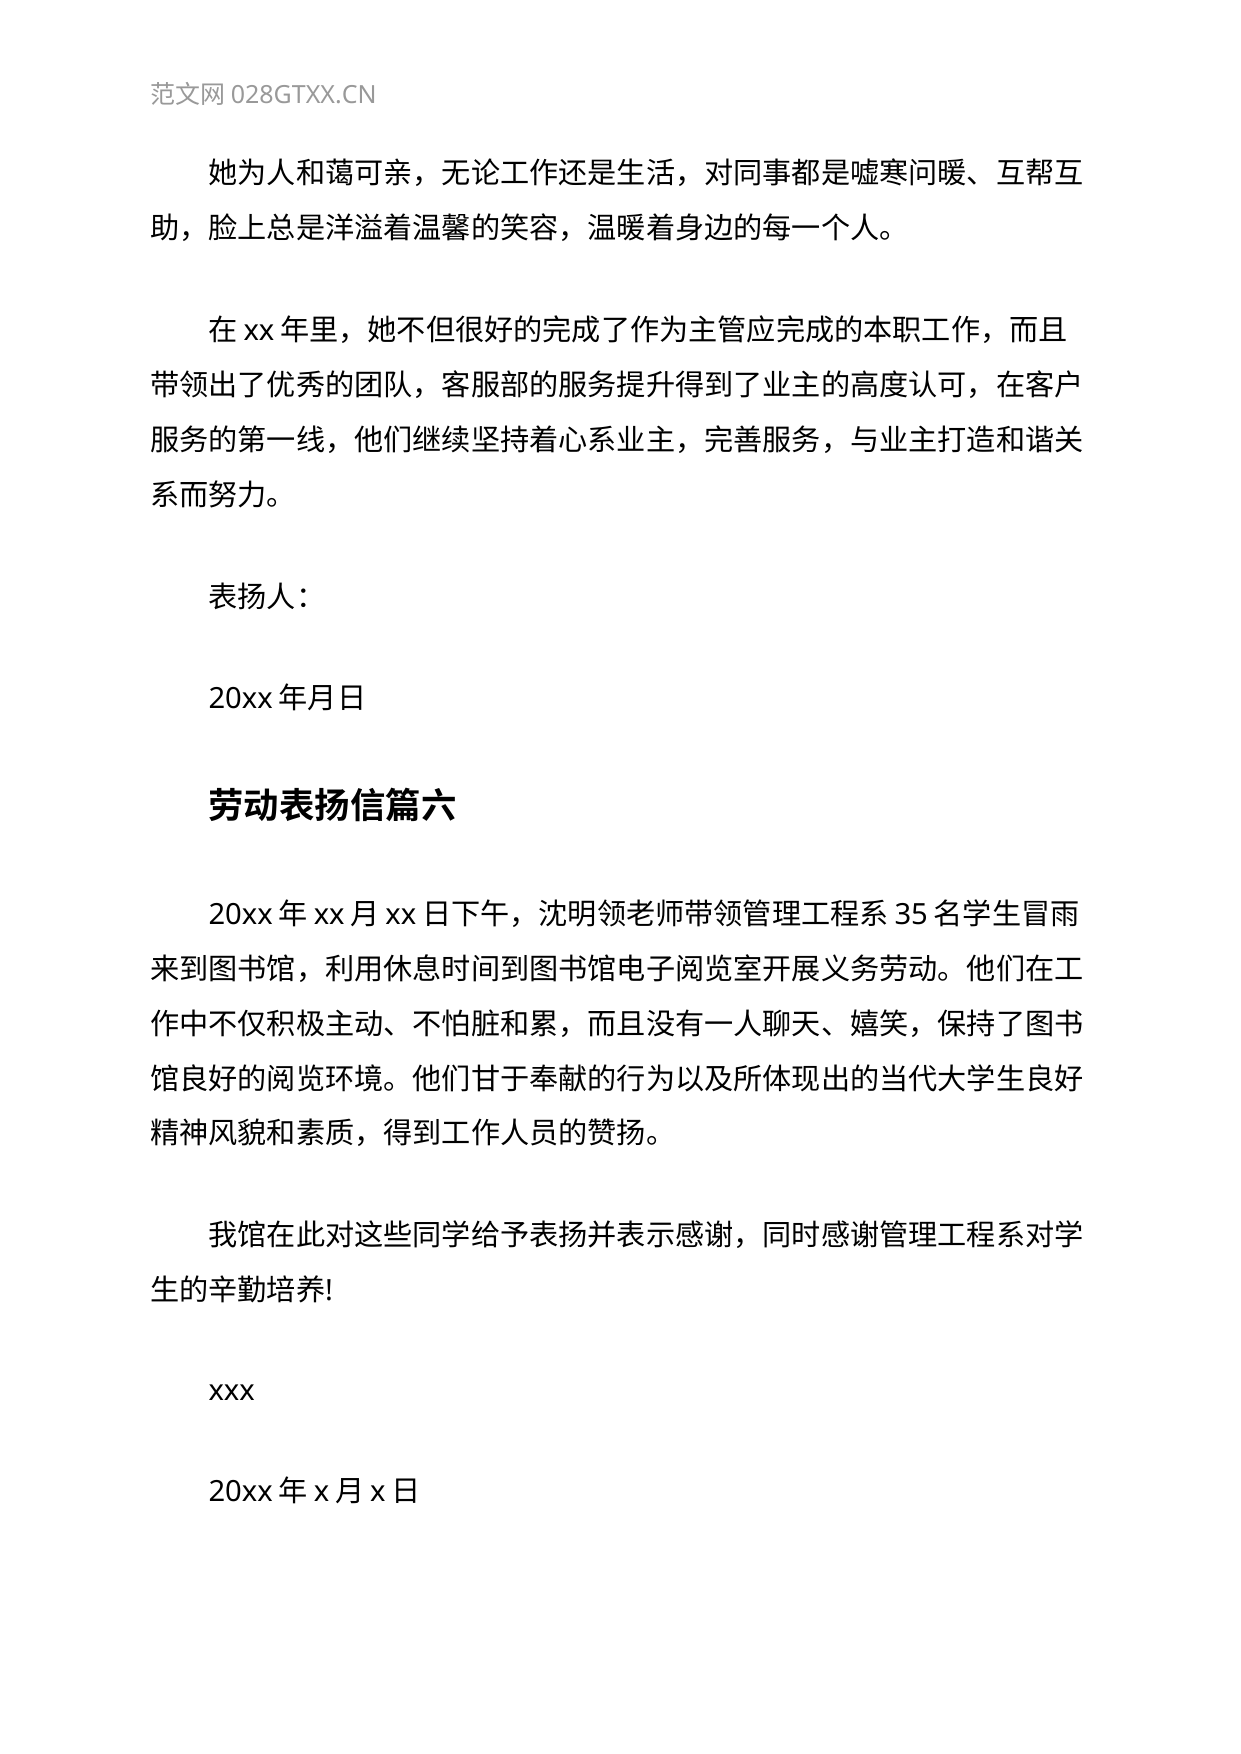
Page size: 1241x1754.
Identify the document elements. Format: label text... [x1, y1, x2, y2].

text 20xx年x月x日 [150, 1467, 1090, 1509]
text 20xx年xx月xx日下午，沈明领老师带领管理工程系35名学生冒雨来到图书馆，利用休息时间到图书馆电子阅览室开展义务劳动。他们在工作中不仅积极主动、不怕脏和累，而且没有一人聊天、嬉笑，保持了图书馆良好的阅览环境。他们甘于奉献的行为以及所体现出的当代大学生良好精神风貌和素质，得到工作人员的赞扬。 [150, 890, 1090, 1152]
text xxx [150, 1369, 1090, 1408]
text 表扬人： [150, 573, 1090, 616]
text 我馆在此对这些同学给予表扬并表示感谢，同时感谢管理工程系对学生的辛勤培养! [150, 1212, 1090, 1309]
text 20xx年月日 [150, 675, 1090, 717]
text 劳动表扬信篇六 [150, 777, 1090, 828]
text 她为人和蔼可亲，无论工作还是生活，对同事都是嘘寒问暖、互帮互助，脸上总是洋溢着温馨的笑容，温暖着身边的每一个人。 [150, 150, 1090, 247]
text 在xx年里，她不但很好的完成了作为主管应完成的本职工作，而且带领出了优秀的团队，客服部的服务提升得到了业主的高度认可，在客户服务的第一线，他们继续坚持着心系业主，完善服务，与业主打造和谐关系而努力。 [150, 307, 1090, 514]
